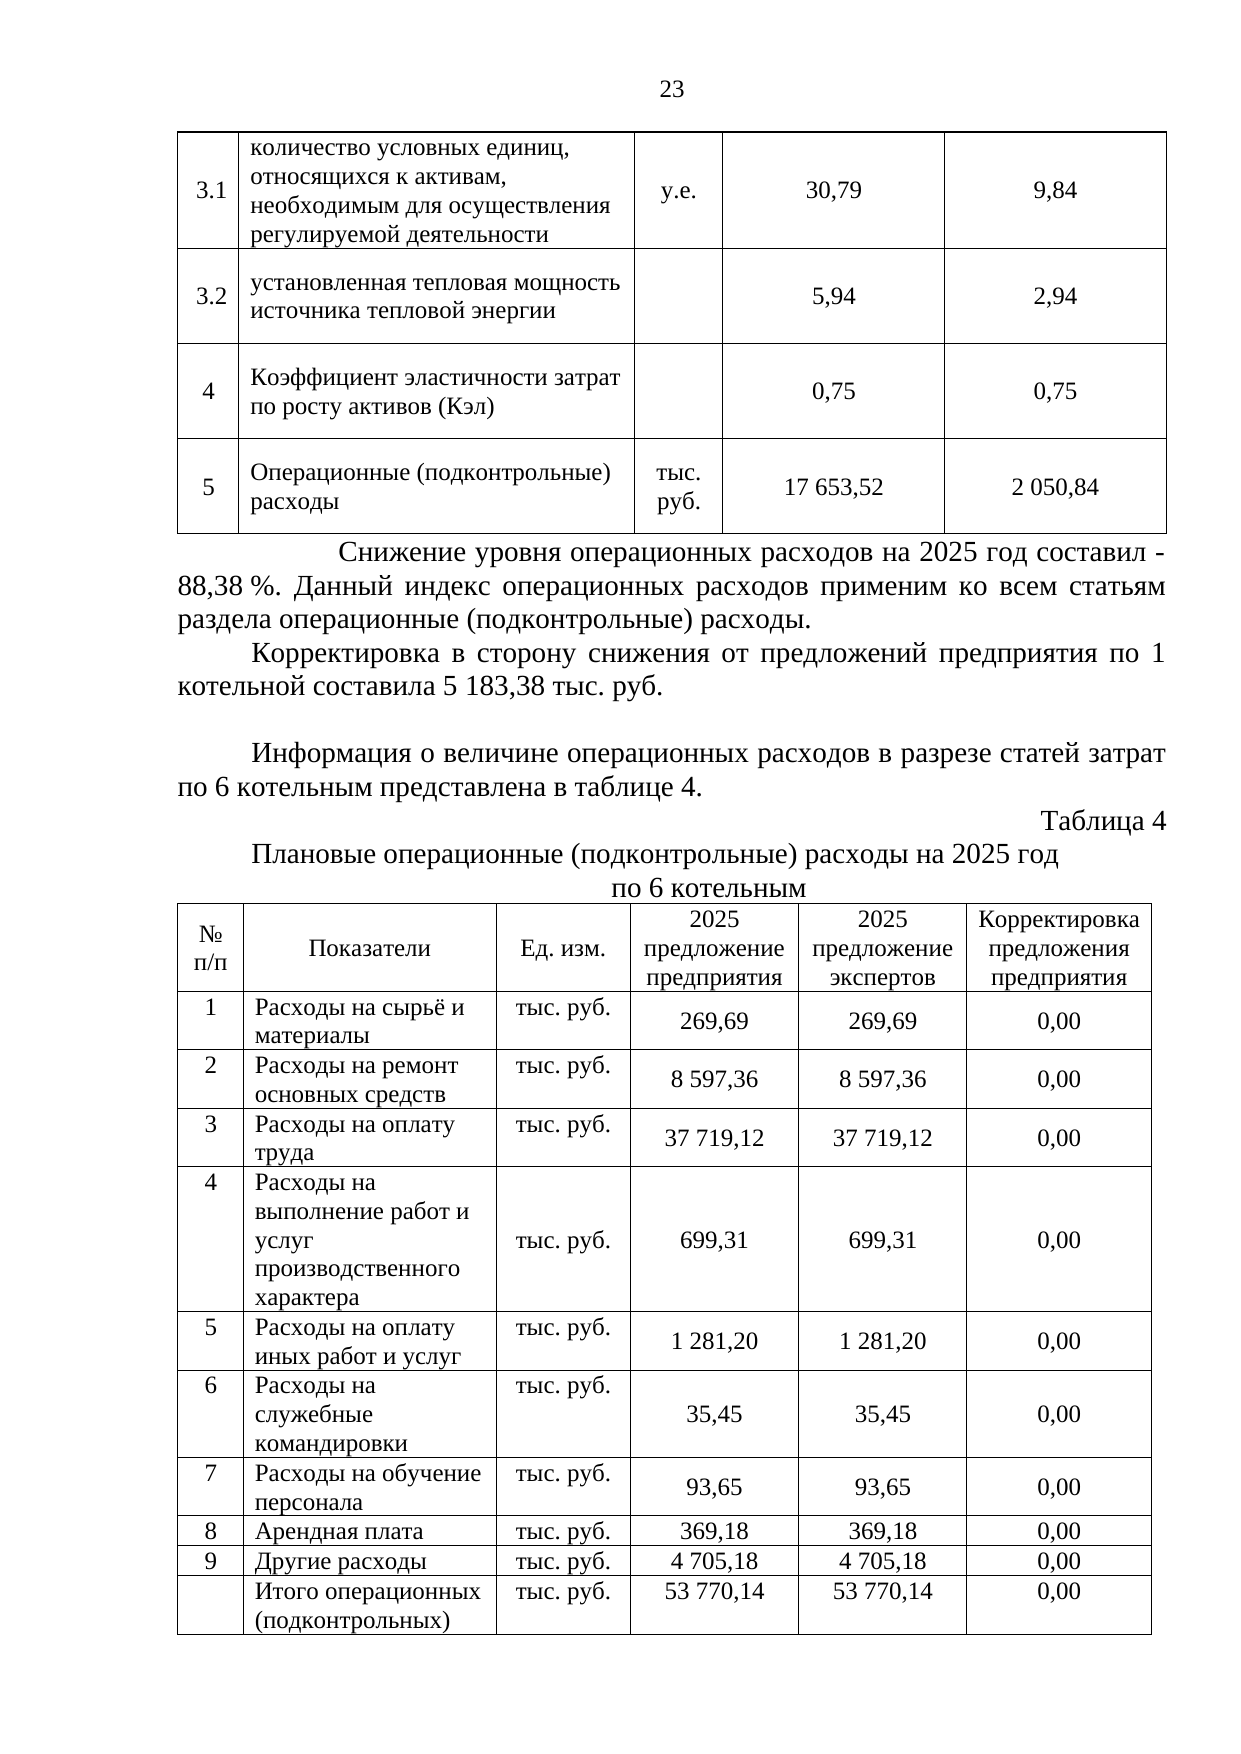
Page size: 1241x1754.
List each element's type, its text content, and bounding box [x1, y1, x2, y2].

table_cell 2 [178, 1050, 243, 1108]
text Плановые операционные (подконтрольные) расходы на 2025 год [177, 836, 1167, 870]
text Снижение уровня операционных расходов на 2025 год составил -88,38 %. Данный индекс операционных расходов применим ко всем статьям раздела операционные (подконтрольные) расходы. [177, 534, 1167, 635]
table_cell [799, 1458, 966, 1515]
table_cell 37 719,12 [799, 1109, 966, 1166]
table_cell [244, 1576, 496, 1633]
text по 6 котельным [177, 870, 1167, 903]
table_cell 35,45 [631, 1371, 798, 1457]
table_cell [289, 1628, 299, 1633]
text Таблица 4 [177, 803, 1167, 836]
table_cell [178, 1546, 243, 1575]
table_header № п/п [178, 904, 243, 991]
table_header Показатели [244, 904, 496, 991]
table_cell 0,00 [967, 1050, 1151, 1108]
table_cell 3 [178, 1109, 243, 1166]
table_cell тыс. руб. [497, 1371, 630, 1457]
table_cell 3.2 [178, 249, 238, 343]
table_header Ед. изм. [497, 904, 630, 991]
text Информация о величине операционных расходов в разрезе статей затрат по 6 котельным представлена в таблице 4. [177, 736, 1167, 803]
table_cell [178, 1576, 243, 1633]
table_cell Расходы на выполнение работ и услуг производственного характера [244, 1167, 496, 1311]
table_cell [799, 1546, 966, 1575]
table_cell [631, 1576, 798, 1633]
text Корректировка в сторону снижения от предложений предприятия по 1 котельной составила 5 183,38 тыс. руб. [177, 635, 1167, 702]
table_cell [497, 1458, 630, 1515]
table_cell 1 [178, 992, 243, 1049]
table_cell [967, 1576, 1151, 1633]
table_cell тыс. руб. [497, 1050, 630, 1108]
table_cell [635, 249, 722, 343]
table_cell тыс. руб. [635, 439, 722, 533]
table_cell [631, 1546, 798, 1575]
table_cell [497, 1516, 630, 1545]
table_cell 2 050,84 [945, 439, 1166, 533]
table_cell 0,00 [967, 1371, 1151, 1457]
table_cell 30,79 [723, 133, 944, 247]
table_cell 2,94 [945, 249, 1166, 343]
table_cell 0,00 [967, 992, 1151, 1049]
table_cell 0,75 [723, 344, 944, 438]
table_cell 269,69 [799, 992, 966, 1049]
table_cell 1 281,20 [799, 1312, 966, 1369]
table_cell 5 [178, 439, 238, 533]
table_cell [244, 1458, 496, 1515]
table_cell 4 [178, 344, 238, 438]
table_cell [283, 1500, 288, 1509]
table_cell Расходы на оплату иных работ и услуг [244, 1312, 496, 1369]
table_cell Расходы на сырьё и материалы [244, 992, 496, 1049]
table_header Корректировка предложения предприятия [967, 904, 1151, 991]
table_cell 6 [178, 1371, 243, 1457]
table_cell 5,94 [723, 249, 944, 343]
table_cell 37 719,12 [631, 1109, 798, 1166]
table_cell тыс. руб. [497, 992, 630, 1049]
table_cell у.е. [635, 133, 722, 247]
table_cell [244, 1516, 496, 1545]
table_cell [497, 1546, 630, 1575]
table_cell тыс. руб. [497, 1312, 630, 1369]
table_cell Коэффициент эластичности затрат по росту активов (Кэл) [239, 344, 634, 438]
table_cell 4 [178, 1167, 243, 1311]
table_cell 0,00 [967, 1109, 1151, 1166]
table_cell тыс. руб. [497, 1167, 630, 1311]
table_cell 0,00 [967, 1312, 1151, 1369]
table_cell 269,69 [631, 992, 798, 1049]
table_header 2025 предложение предприятия [631, 904, 798, 991]
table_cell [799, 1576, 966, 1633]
table_cell тыс. руб. [497, 1109, 630, 1166]
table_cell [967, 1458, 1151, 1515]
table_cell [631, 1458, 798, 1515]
table_cell 0,00 [967, 1167, 1151, 1311]
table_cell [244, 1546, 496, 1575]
table_cell 1 281,20 [631, 1312, 798, 1369]
table_cell установленная тепловая мощность источника тепловой энергии [239, 249, 634, 343]
table_cell 0,75 [945, 344, 1166, 438]
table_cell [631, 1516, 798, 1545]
table_cell 5 [178, 1312, 243, 1369]
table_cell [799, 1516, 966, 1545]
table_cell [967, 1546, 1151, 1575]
table_header 2025 предложение экспертов [799, 904, 966, 991]
table_cell 35,45 [799, 1371, 966, 1457]
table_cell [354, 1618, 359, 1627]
table_cell Расходы на служебные командировки [244, 1371, 496, 1457]
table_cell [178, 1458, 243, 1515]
table_cell количество условных единиц, относящихся к активам, необходимым для осуществления регулируемой деятельности [239, 133, 634, 247]
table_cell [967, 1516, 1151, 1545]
table_cell 699,31 [799, 1167, 966, 1311]
table_cell 8 597,36 [631, 1050, 798, 1108]
table_cell 9,84 [945, 133, 1166, 247]
table_cell 8 597,36 [799, 1050, 966, 1108]
table_cell 17 653,52 [723, 439, 944, 533]
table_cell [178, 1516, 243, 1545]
table_cell [635, 344, 722, 438]
table_cell Расходы на ремонт основных средств [244, 1050, 496, 1108]
table_cell 3.1 [178, 133, 238, 247]
table_cell Операционные (подконтрольные) расходы [239, 439, 634, 533]
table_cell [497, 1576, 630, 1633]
table_cell 699,31 [631, 1167, 798, 1311]
table_cell Расходы на оплату труда [244, 1109, 496, 1166]
